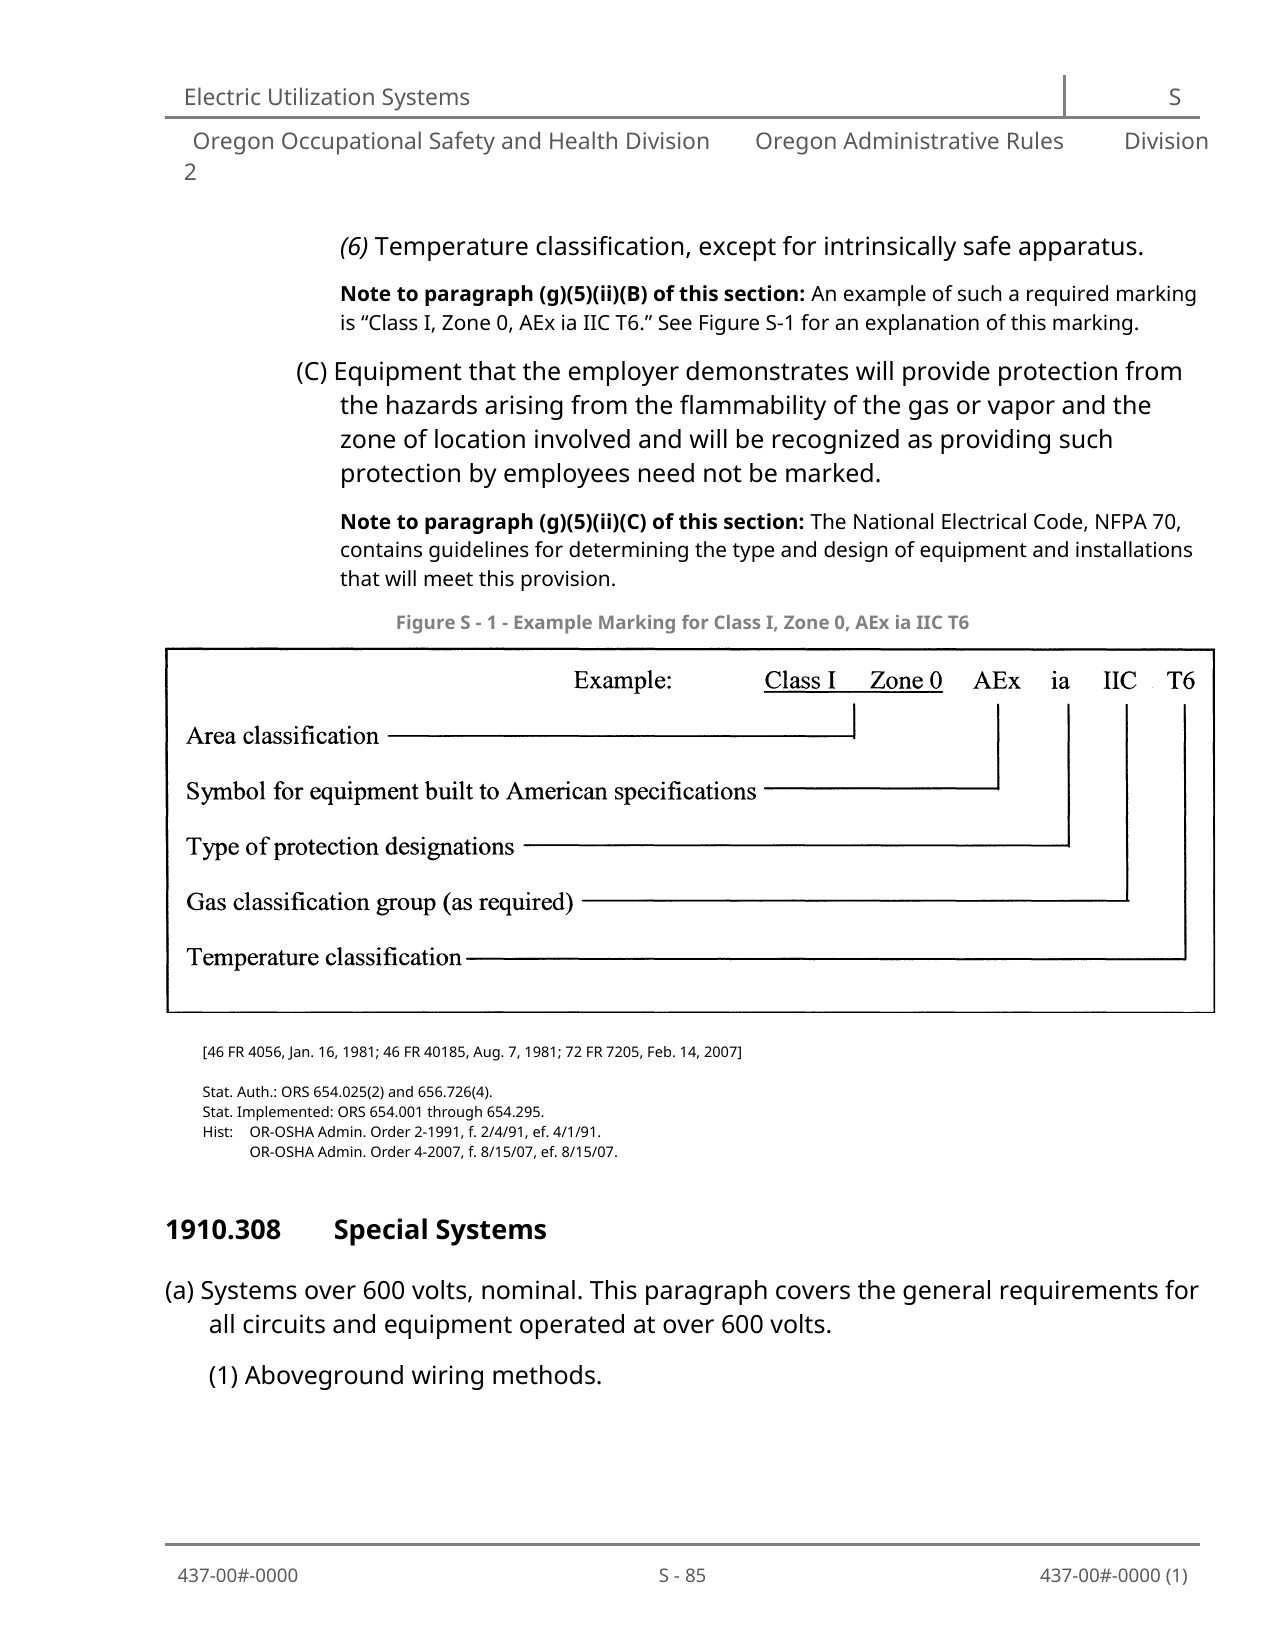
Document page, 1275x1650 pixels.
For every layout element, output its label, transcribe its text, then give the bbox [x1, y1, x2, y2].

text Stat. Implemented: ORS 654.001 through 654.295. [202, 1102, 1200, 1122]
text [46 FR 4056, Jan. 16, 1981; 46 FR 40185, Aug. 7, 1981; 72 FR 7205, Feb. 14, 2007] [202, 1042, 1200, 1062]
list (6) Temperature classification, except for intrinsically safe apparatus. [340, 225, 1200, 262]
list Note to paragraph (g)(5)(ii)(C) of this section: The National Electrical Code, NFPA 70, contains guidelines for determining the type and design of equipment and installations that will meet this provision. [296, 507, 1200, 592]
list (C) Equipment that the employer demonstrates will provide protection from the hazards arising from the flammability of the gas or vapor and the zone of location involved and will be recognized as providing such protection by employees need not be marked. [296, 353, 1200, 490]
list (a) Systems over 600 volts, nominal. This paragraph covers the general requirements for all circuits and equipment operated at over 600 volts. [165, 1272, 1200, 1341]
list (1) Aboveground wiring methods. [209, 1358, 1200, 1392]
subtitle 1910.308 Special Systems [165, 1211, 1200, 1247]
list Note to paragraph (g)(5)(ii)(B) of this section: An example of such a required marking is “Class I, Zone 0, AEx ia IIC T6.” See Figure S-1 for an explanation of this marking. [296, 279, 1200, 336]
text Stat. Auth.: ORS 654.025(2) and 656.726(4). [202, 1082, 1200, 1102]
text Hist: OR-OSHA Admin. Order 2-1991, f. 2/4/91, ef. 4/1/91. [202, 1122, 1200, 1142]
text OR-OSHA Admin. Order 4-2007, f. 8/15/07, ef. 8/15/07. [202, 1142, 1200, 1161]
